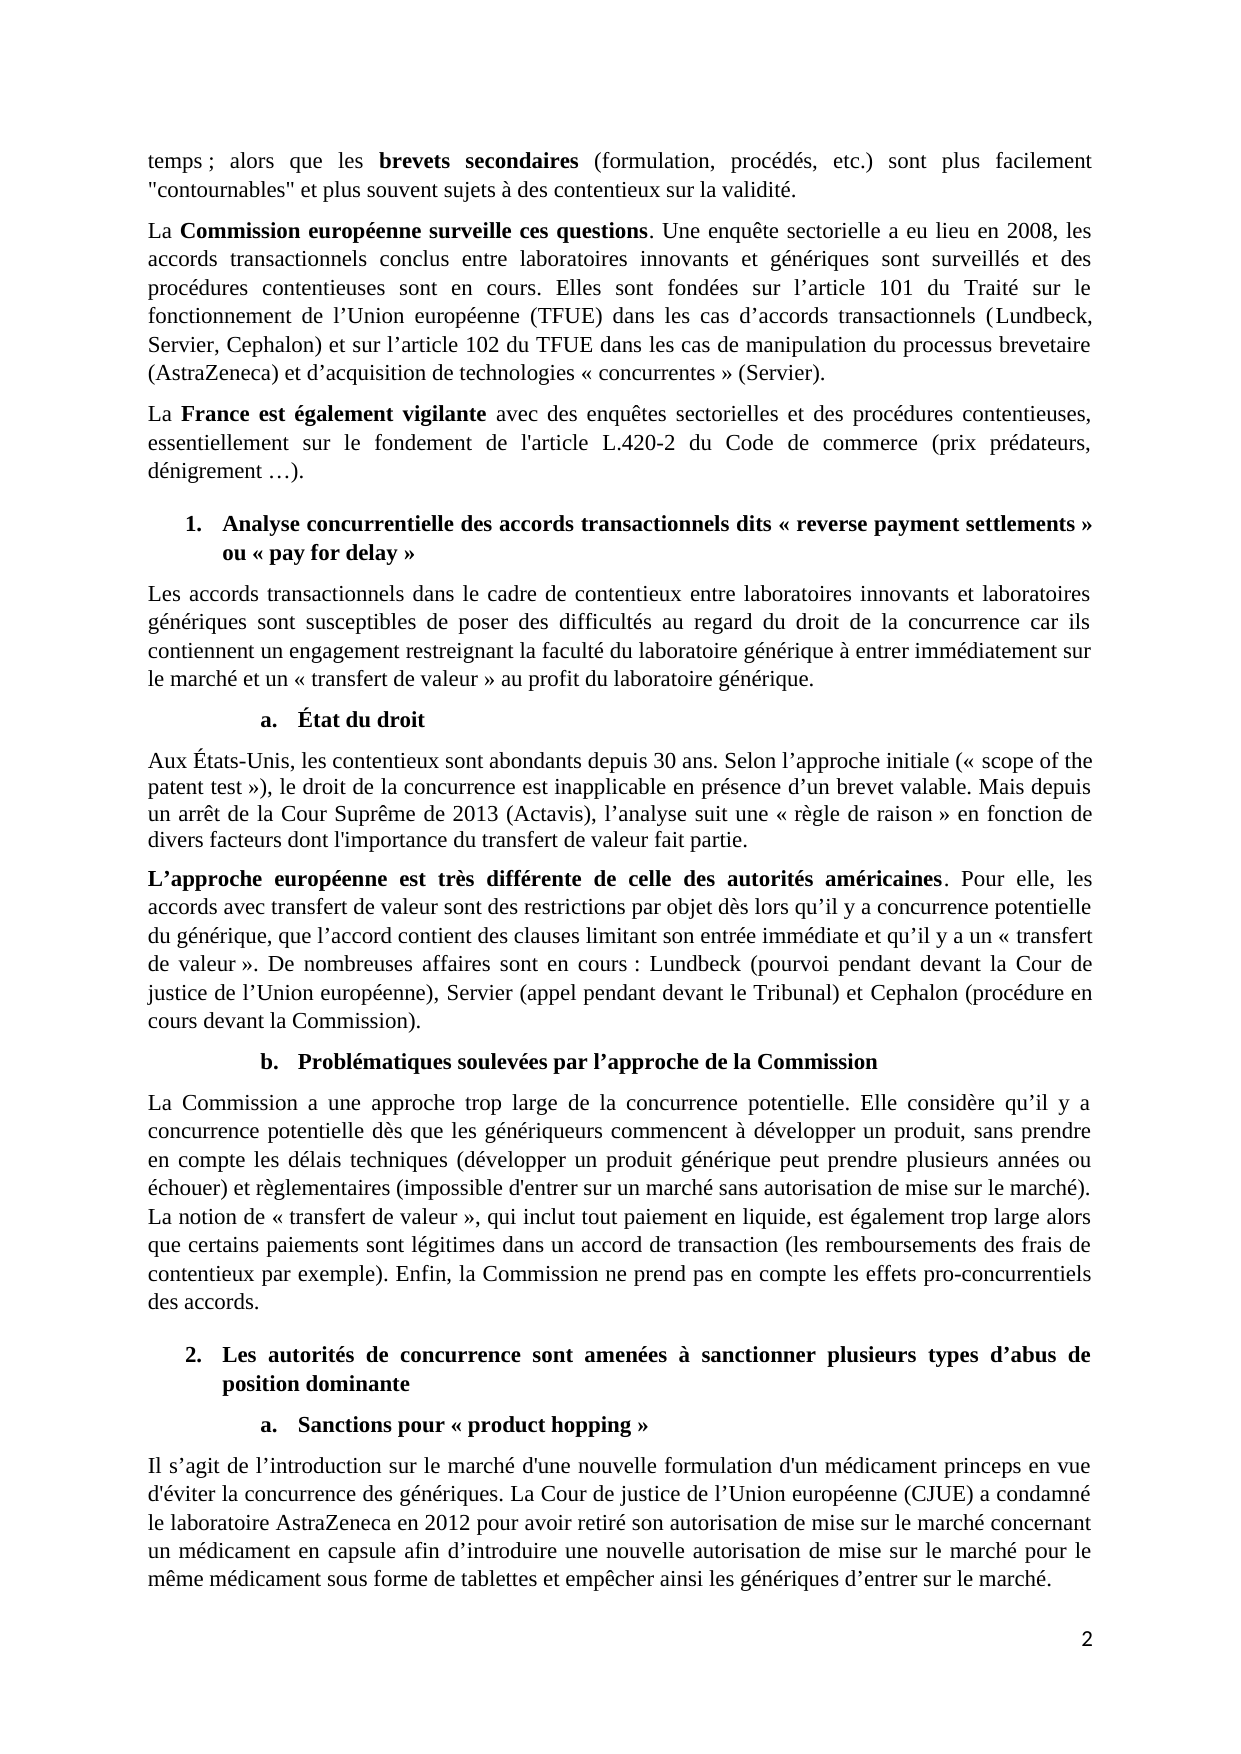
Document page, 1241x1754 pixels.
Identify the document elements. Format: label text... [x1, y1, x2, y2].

list Analyse concurrentielle des accords transactionnels dits « reverse payment settlements » ou « pay for delay » [185, 510, 1093, 565]
list État du droit [260, 706, 1093, 732]
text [148, 148, 1093, 202]
list Les autorités de concurrence sont amenées à sanctionner plusieurs types d’abus de position dominante [185, 1341, 1093, 1396]
text La Commission européenne surveille ces questions. Une enquête sectorielle a eu lieu en 2008, les accords transactionnels conclus entre laboratoires innovants et génériques sont surveillés et des procédures contentieuses sont en cours. Elles sont fondées sur l’article 101 du Traité sur le fonctionnement de l’Union européenne (TFUE) dans les cas d’accords transactionnels (Lundbeck, Servier, Cephalon) et sur l’article 102 du TFUE dans les cas de manipulation du processus brevetaire (AstraZeneca) et d’acquisition de technologies « concurrentes » (Servier). [148, 217, 1093, 386]
text Les accords transactionnels dans le cadre de contentieux entre laboratoires innovants et laboratoires génériques sont susceptibles de poser des difficultés au regard du droit de la concurrence car ils contiennent un engagement restreignant la faculté du laboratoire générique à entrer immédiatement sur le marché et un « transfert de valeur » au profit du laboratoire générique. [148, 580, 1093, 691]
text Aux États-Unis, les contentieux sont abondants depuis 30 ans. Selon l’approche initiale (« scope of the patent test »), le droit de la concurrence est inapplicable en présence d’un brevet valable. Mais depuis un arrêt de la Cour Suprême de 2013 (Actavis), l’analyse suit une « règle de raison » en fonction de divers facteurs dont l'importance du transfert de valeur fait partie. [148, 747, 1093, 852]
text L’approche européenne est très différente de celle des autorités américaines. Pour elle, les accords avec transfert de valeur sont des restrictions par objet dès lors qu’il y a concurrence potentielle du générique, que l’accord contient des clauses limitant son entrée immédiate et qu’il y a un « transfert de valeur ». De nombreuses affaires sont en cours : Lundbeck (pourvoi pendant devant la Cour de justice de l’Union européenne), Servier (appel pendant devant le Tribunal) et Cephalon (procédure en cours devant la Commission). [148, 865, 1093, 1033]
text La France est également vigilante avec des enquêtes sectorielles et des procédures contentieuses, essentiellement sur le fondement de l'article L.420-2 du Code de commerce (prix prédateurs, dénigrement …). [148, 400, 1093, 483]
list Problématiques soulevées par l’approche de la Commission [260, 1048, 1093, 1074]
text Il s’agit de l’introduction sur le marché d'une nouvelle formulation d'un médicament princeps en vue d'éviter la concurrence des génériques. La Cour de justice de l’Union européenne (CJUE) a condamné le laboratoire AstraZeneca en 2012 pour avoir retiré son autorisation de mise sur le marché concernant un médicament en capsule afin d’introduire une nouvelle autorisation de mise sur le marché pour le même médicament sous forme de tablettes et empêcher ainsi les génériques d’entrer sur le marché. [148, 1452, 1093, 1592]
list Sanctions pour « product hopping » [260, 1411, 1093, 1437]
text La Commission a une approche trop large de la concurrence potentielle. Elle considère qu’il y a concurrence potentielle dès que les génériqueurs commencent à développer un produit, sans prendre en compte les délais techniques (développer un produit générique peut prendre plusieurs années ou échouer) et règlementaires (impossible d'entrer sur un marché sans autorisation de mise sur le marché). La notion de « transfert de valeur », qui inclut tout paiement en liquide, est également trop large alors que certains paiements sont légitimes dans un accord de transaction (les remboursements des frais de contentieux par exemple). Enfin, la Commission ne prend pas en compte les effets pro-concurrentiels des accords. [148, 1089, 1093, 1314]
